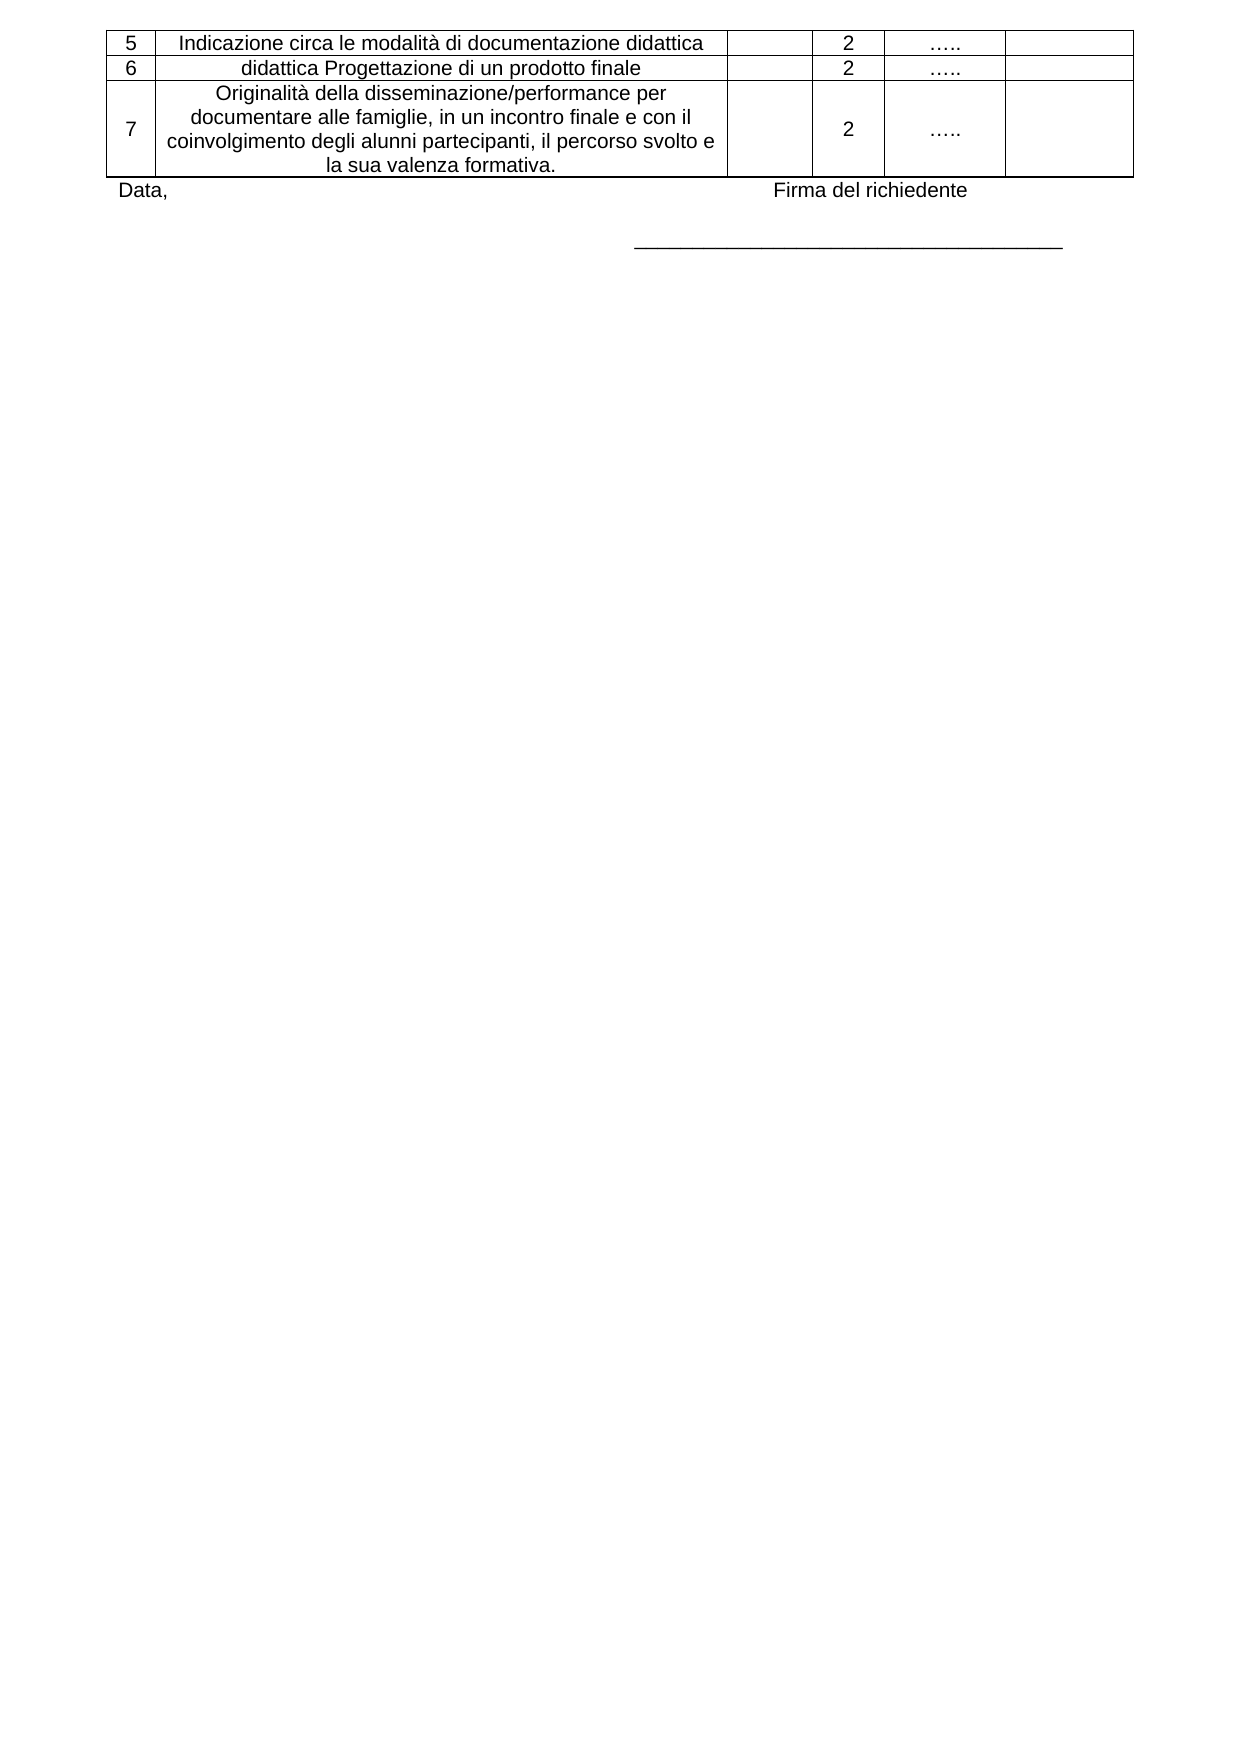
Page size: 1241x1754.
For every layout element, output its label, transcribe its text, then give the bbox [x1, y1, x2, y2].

table_cell 5 [107, 31, 155, 54]
table_cell [728, 81, 812, 176]
table_cell didattica Progettazione di un prodotto finale [156, 56, 727, 79]
table_cell 6 [107, 56, 155, 79]
table_cell [1006, 31, 1133, 54]
table_cell ….. [885, 31, 1005, 54]
table_cell [1006, 56, 1133, 79]
table_cell [728, 31, 812, 54]
table_cell [728, 56, 812, 79]
table_cell [1006, 81, 1133, 176]
text _____________________________________ [118, 226, 1122, 250]
text Data, Firma del richiedente [118, 178, 1122, 201]
table_cell 2 [813, 31, 884, 54]
table_cell Indicazione circa le modalità di documentazione didattica [156, 31, 727, 54]
table_cell 7 [107, 81, 155, 176]
table_cell 2 [813, 56, 884, 79]
table_cell Originalità della disseminazione/performance per documentare alle famiglie, in un incontro finale e con il coinvolgimento degli alunni partecipanti, il percorso svolto e la sua valenza formativa. [156, 81, 727, 176]
table_cell ….. [885, 56, 1005, 79]
table_cell ….. [885, 81, 1005, 176]
table_cell 2 [813, 81, 884, 176]
